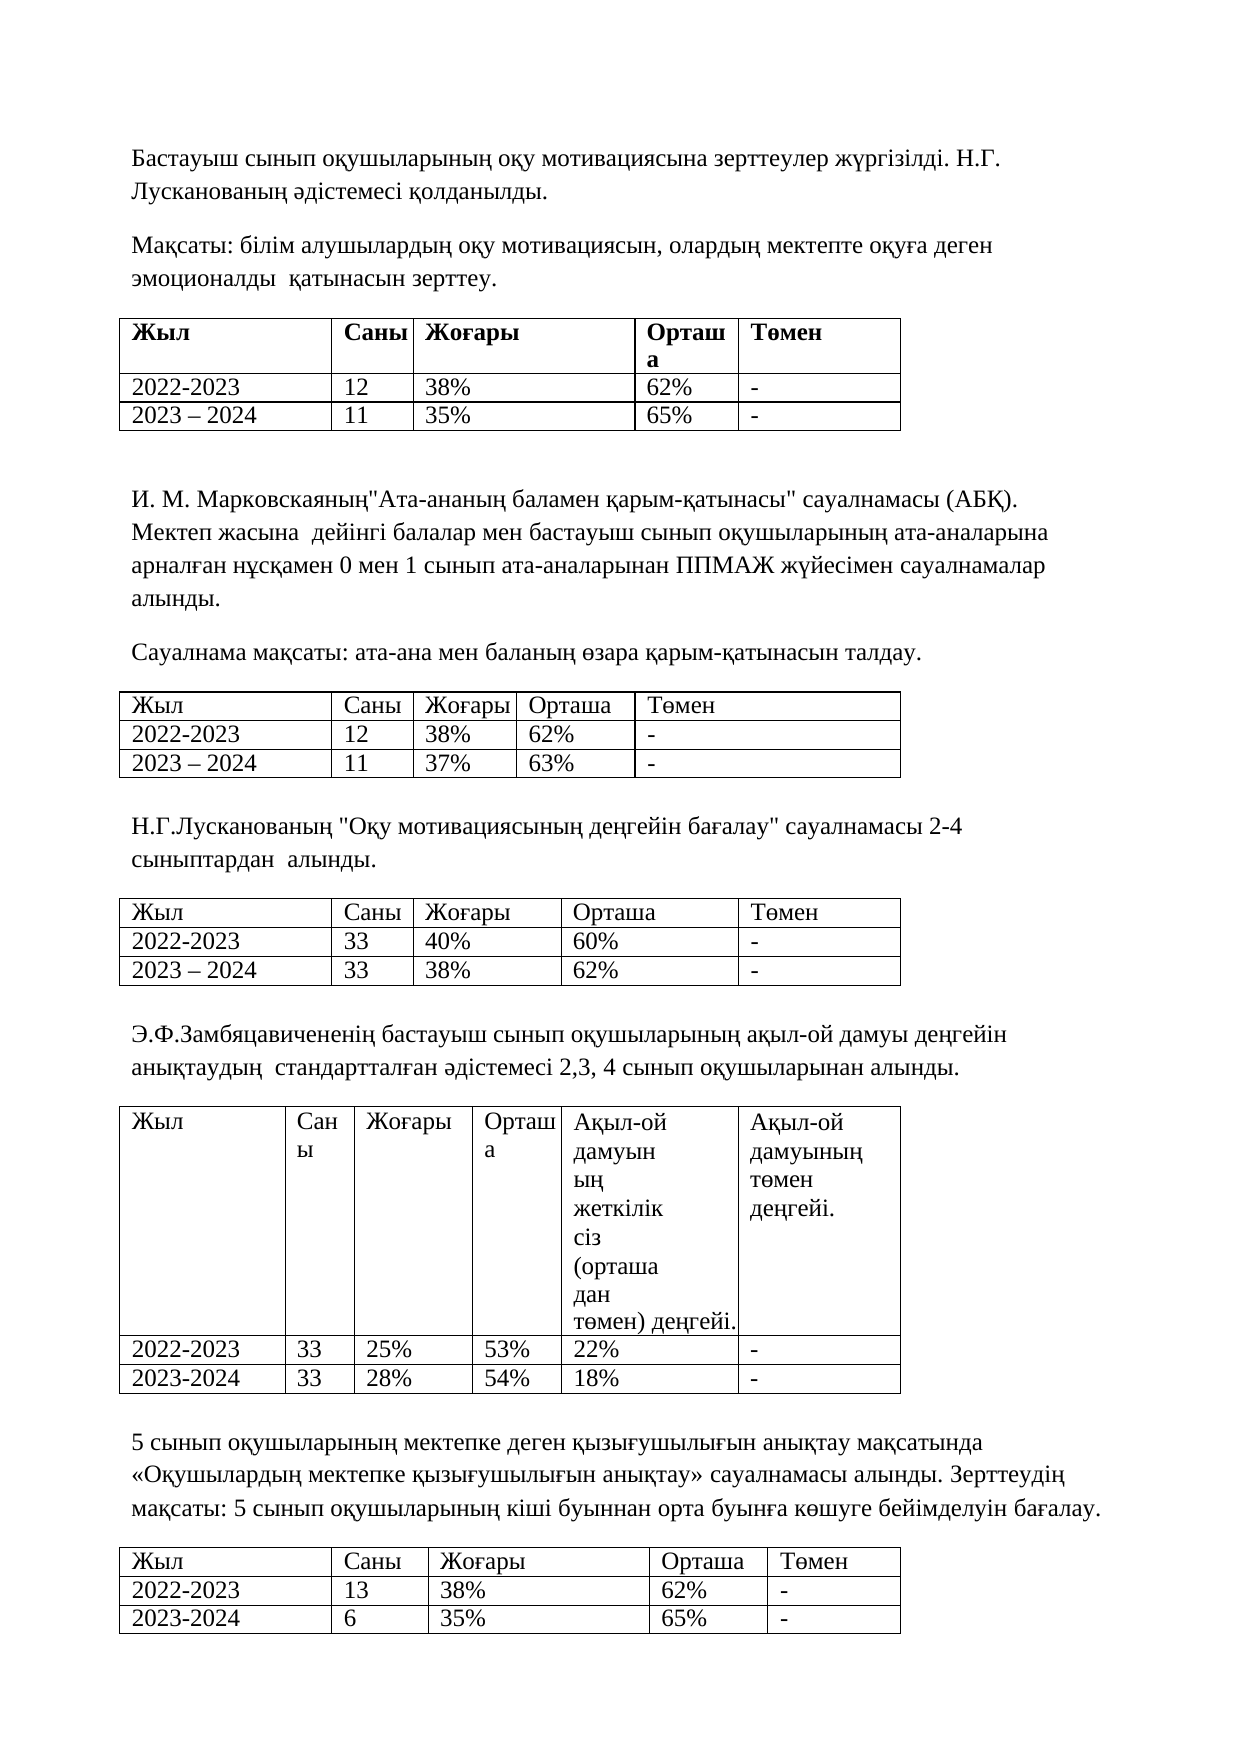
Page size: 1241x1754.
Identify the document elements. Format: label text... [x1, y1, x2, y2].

table_header Төмен [768, 1548, 900, 1576]
text 5 сынып оқушыларының мектепке деген қызығушылығын анықтау мақсатында «Оқушылардың мектепке қызығушылығын анықтау» сауалнамасы алынды. Зерттеудің мақсаты: 5 сынып оқушыларының кіші буыннан орта буынға көшуге бейімделуін бағалау. [131, 1427, 1152, 1521]
table_cell 6 [332, 1606, 428, 1633]
table_cell 28% [355, 1365, 472, 1392]
table_cell - [739, 374, 900, 401]
table_header Жоғары [414, 899, 561, 927]
table_cell 38% [414, 957, 561, 985]
table_cell - [768, 1606, 900, 1633]
table_cell 11 [332, 403, 413, 430]
table_cell 12 [332, 721, 413, 749]
table_cell 2023-2024 [120, 1606, 331, 1633]
table_cell 62% [650, 1577, 767, 1604]
table_cell 12 [332, 374, 413, 401]
table_header Жыл [120, 693, 331, 720]
table_cell - [739, 1336, 900, 1363]
text Бастауыш сынып оқушыларының оқу мотивациясына зерттеулер жүргізілді. Н.Г. Лусканованың әдістемесі қолданылды. [131, 143, 1094, 205]
text Мақсаты: білім алушылардың оқу мотивациясын, олардың мектепте оқуға деген эмоционалды қатынасын зерттеу. [131, 230, 1046, 292]
table_header Жоғары [355, 1107, 472, 1335]
table_header Орташа [517, 693, 634, 720]
table_header Төмен [739, 899, 900, 927]
table_header Жыл [120, 1548, 331, 1576]
table_header Орташа [636, 319, 738, 373]
table_cell 35% [414, 403, 634, 430]
text Э.Ф.Замбяцавичененің бастауыш сынып оқушыларының ақыл-ой дамуы деңгейін анықтаудың стандартталған әдістемесі 2,3, 4 сынып оқушыларынан алынды. [131, 1019, 1046, 1081]
table_header Саны [286, 1107, 354, 1335]
table_cell 62% [636, 374, 738, 401]
table_cell 40% [414, 928, 561, 956]
table_header Саны [332, 693, 413, 720]
table_header Жоғары [414, 319, 634, 373]
table_cell 2022-2023 [120, 1577, 331, 1604]
table_header Саны [332, 899, 413, 927]
table_cell 35% [429, 1606, 649, 1633]
table_cell 2023 – 2024 [120, 403, 331, 430]
table_header Жоғары [429, 1548, 649, 1576]
table_header Жыл [120, 319, 331, 373]
text Сауалнама мақсаты: ата-ана мен баланың өзара қарым-қатынасын талдау. [131, 637, 1152, 666]
table_cell 2023 – 2024 [120, 750, 331, 777]
table_header Жыл [120, 899, 331, 927]
table_cell 2022-2023 [120, 928, 331, 956]
table_header Орташа [562, 899, 738, 927]
table_header Жыл [120, 1107, 285, 1335]
text Н.Г.Лусканованың "Оқу мотивациясының деңгейін бағалау" сауалнамасы 2-4 сыныптардан алынды. [131, 811, 1014, 873]
table_cell 38% [414, 721, 516, 749]
table_cell 33 [286, 1336, 354, 1363]
table_cell 25% [355, 1336, 472, 1363]
table_cell - [636, 721, 900, 749]
table_cell 33 [286, 1365, 354, 1392]
table_cell 33 [332, 957, 413, 985]
table_cell - [739, 1365, 900, 1392]
table_cell 60% [562, 928, 738, 956]
table_header Орташа [473, 1107, 561, 1335]
table_cell - [739, 928, 900, 956]
table_header Саны [332, 1548, 428, 1576]
table_header Саны [332, 319, 413, 373]
table_header Ақыл-ой дамуының төмен деңгейі. [739, 1107, 900, 1335]
table_cell 33 [332, 928, 413, 956]
table_cell 62% [562, 957, 738, 985]
table_cell 54% [473, 1365, 561, 1392]
table_cell 2023-2024 [120, 1365, 285, 1392]
table_cell 62% [517, 721, 634, 749]
table_cell - [739, 957, 900, 985]
table_cell - [768, 1577, 900, 1604]
table_header Жоғары [414, 693, 516, 720]
table_header Төмен [739, 319, 900, 373]
table_cell 22% [562, 1336, 738, 1363]
table_cell 13 [332, 1577, 428, 1604]
table_cell 53% [473, 1336, 561, 1363]
table_cell 18% [562, 1365, 738, 1392]
table_cell 37% [414, 750, 516, 777]
table_cell 65% [650, 1606, 767, 1633]
table_cell 2022-2023 [120, 374, 331, 401]
table_cell 2022-2023 [120, 721, 331, 749]
table_cell 11 [332, 750, 413, 777]
table_header Орташа [650, 1548, 767, 1576]
text И. М. Марковскаяның"Ата-ананың баламен қарым-қатынасы" сауалнамасы (АБҚ). Мектеп жасына дейінгі балалар мен бастауыш сынып оқушыларының ата-аналарына арналған нұсқамен 0 мен 1 сынып ата-аналарынан ППМАЖ жүйесімен сауалнамалар алынды. [131, 484, 1094, 612]
table_header Ақыл-ой дамуының жеткіліксіз (орташадан төмен) деңгейі. [562, 1107, 738, 1335]
table_header Төмен [636, 693, 900, 720]
table_cell 65% [636, 403, 738, 430]
table_cell 38% [429, 1577, 649, 1604]
table_cell 2023 – 2024 [120, 957, 331, 985]
table_cell - [739, 403, 900, 430]
table_cell 63% [517, 750, 634, 777]
table_cell 2022-2023 [120, 1336, 285, 1363]
table_cell 38% [414, 374, 634, 401]
table_cell - [636, 750, 900, 777]
